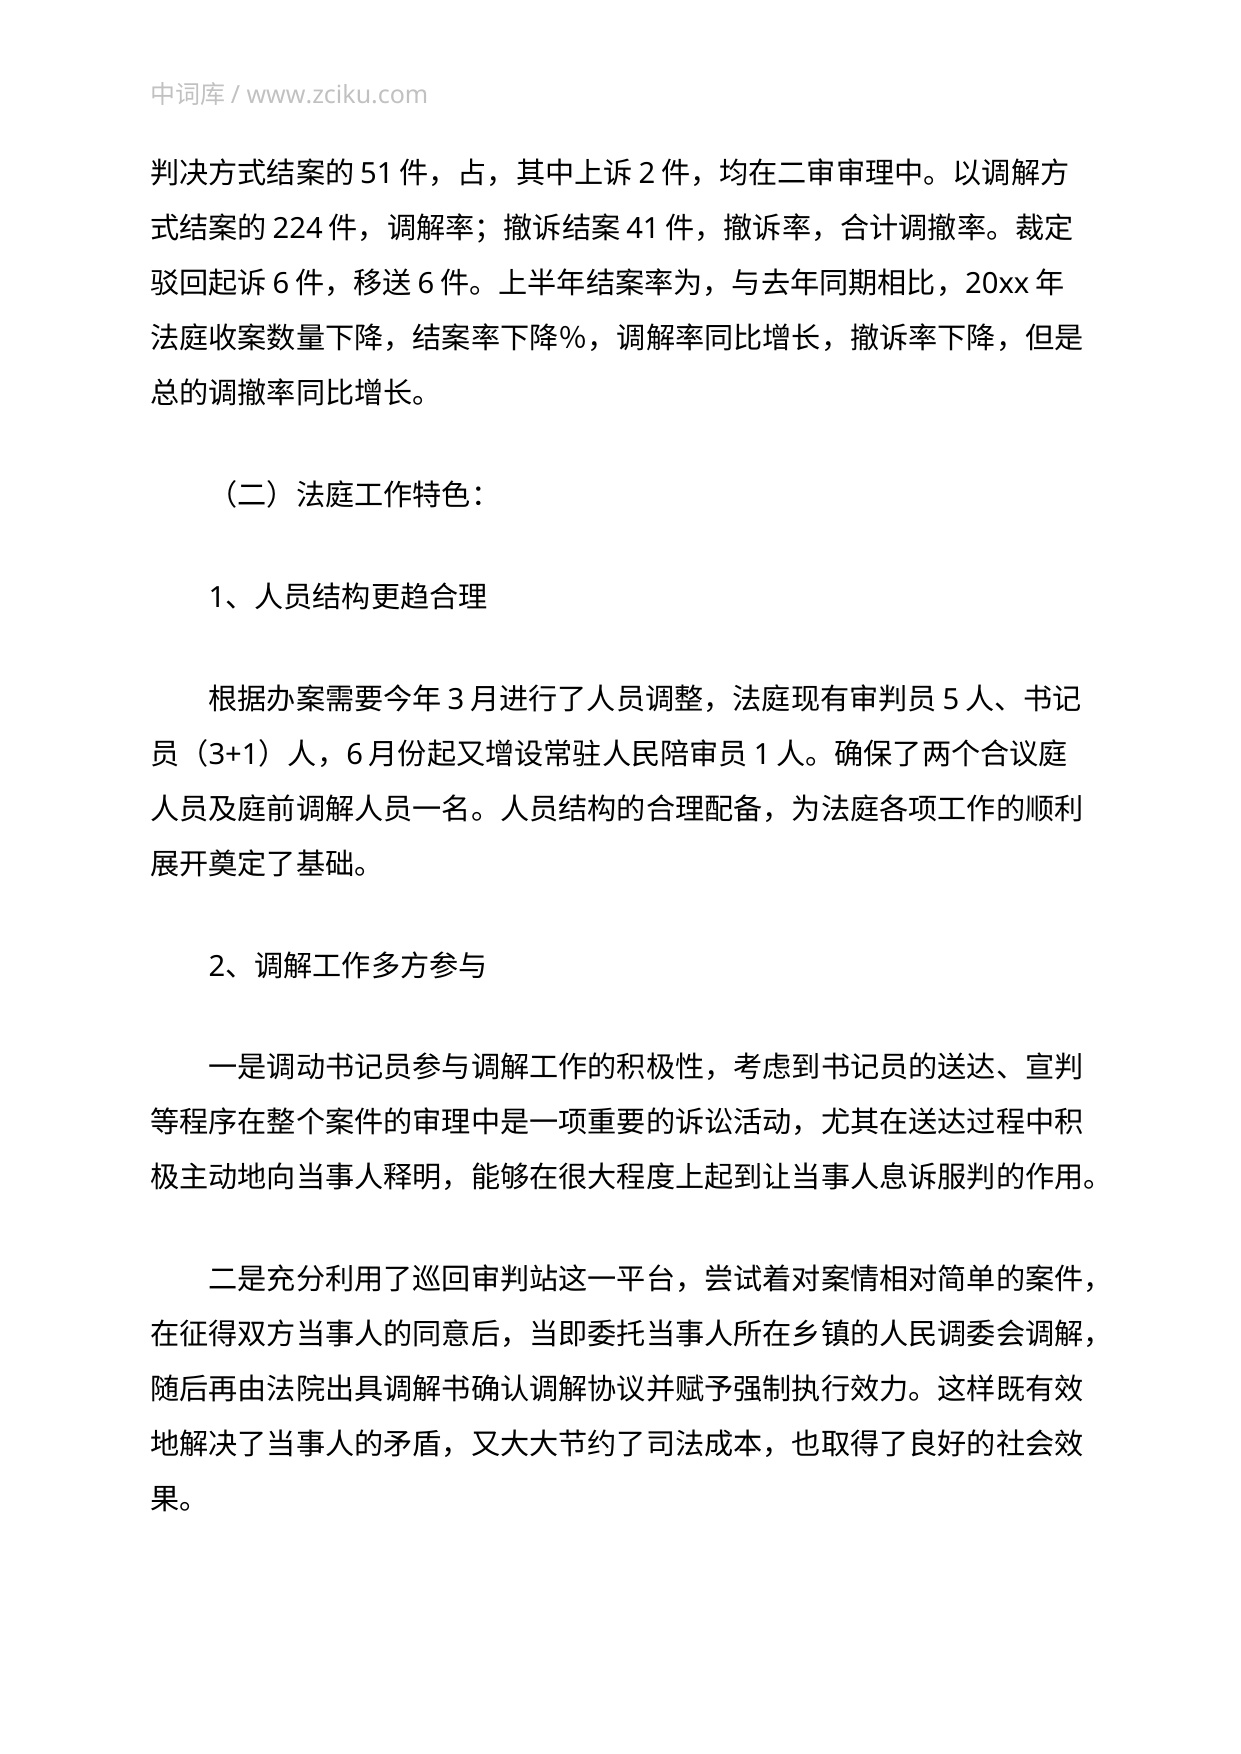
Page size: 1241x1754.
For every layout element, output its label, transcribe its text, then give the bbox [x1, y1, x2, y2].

text 一是调动书记员参与调解工作的积极性，考虑到书记员的送达、宣判等程序在整个案件的审理中是一项重要的诉讼活动，尤其在送达过程中积极主动地向当事人释明，能够在很大程度上起到让当事人息诉服判的作用。 [150, 1044, 1090, 1196]
text 1、人员结构更趋合理 [150, 573, 1090, 616]
text （二）法庭工作特色： [150, 472, 1090, 514]
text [150, 150, 1090, 412]
text 根据办案需要今年3月进行了人员调整，法庭现有审判员5人、书记员（3+1）人，6月份起又增设常驻人民陪审员1人。确保了两个合议庭人员及庭前调解人员一名。人员结构的合理配备，为法庭各项工作的顺利展开奠定了基础。 [150, 675, 1090, 883]
text 二是充分利用了巡回审判站这一平台，尝试着对案情相对简单的案件，在征得双方当事人的同意后，当即委托当事人所在乡镇的人民调委会调解，随后再由法院出具调解书确认调解协议并赋予强制执行效力。这样既有效地解决了当事人的矛盾，又大大节约了司法成本，也取得了良好的社会效果。 [150, 1256, 1090, 1517]
text 2、调解工作多方参与 [150, 942, 1090, 984]
